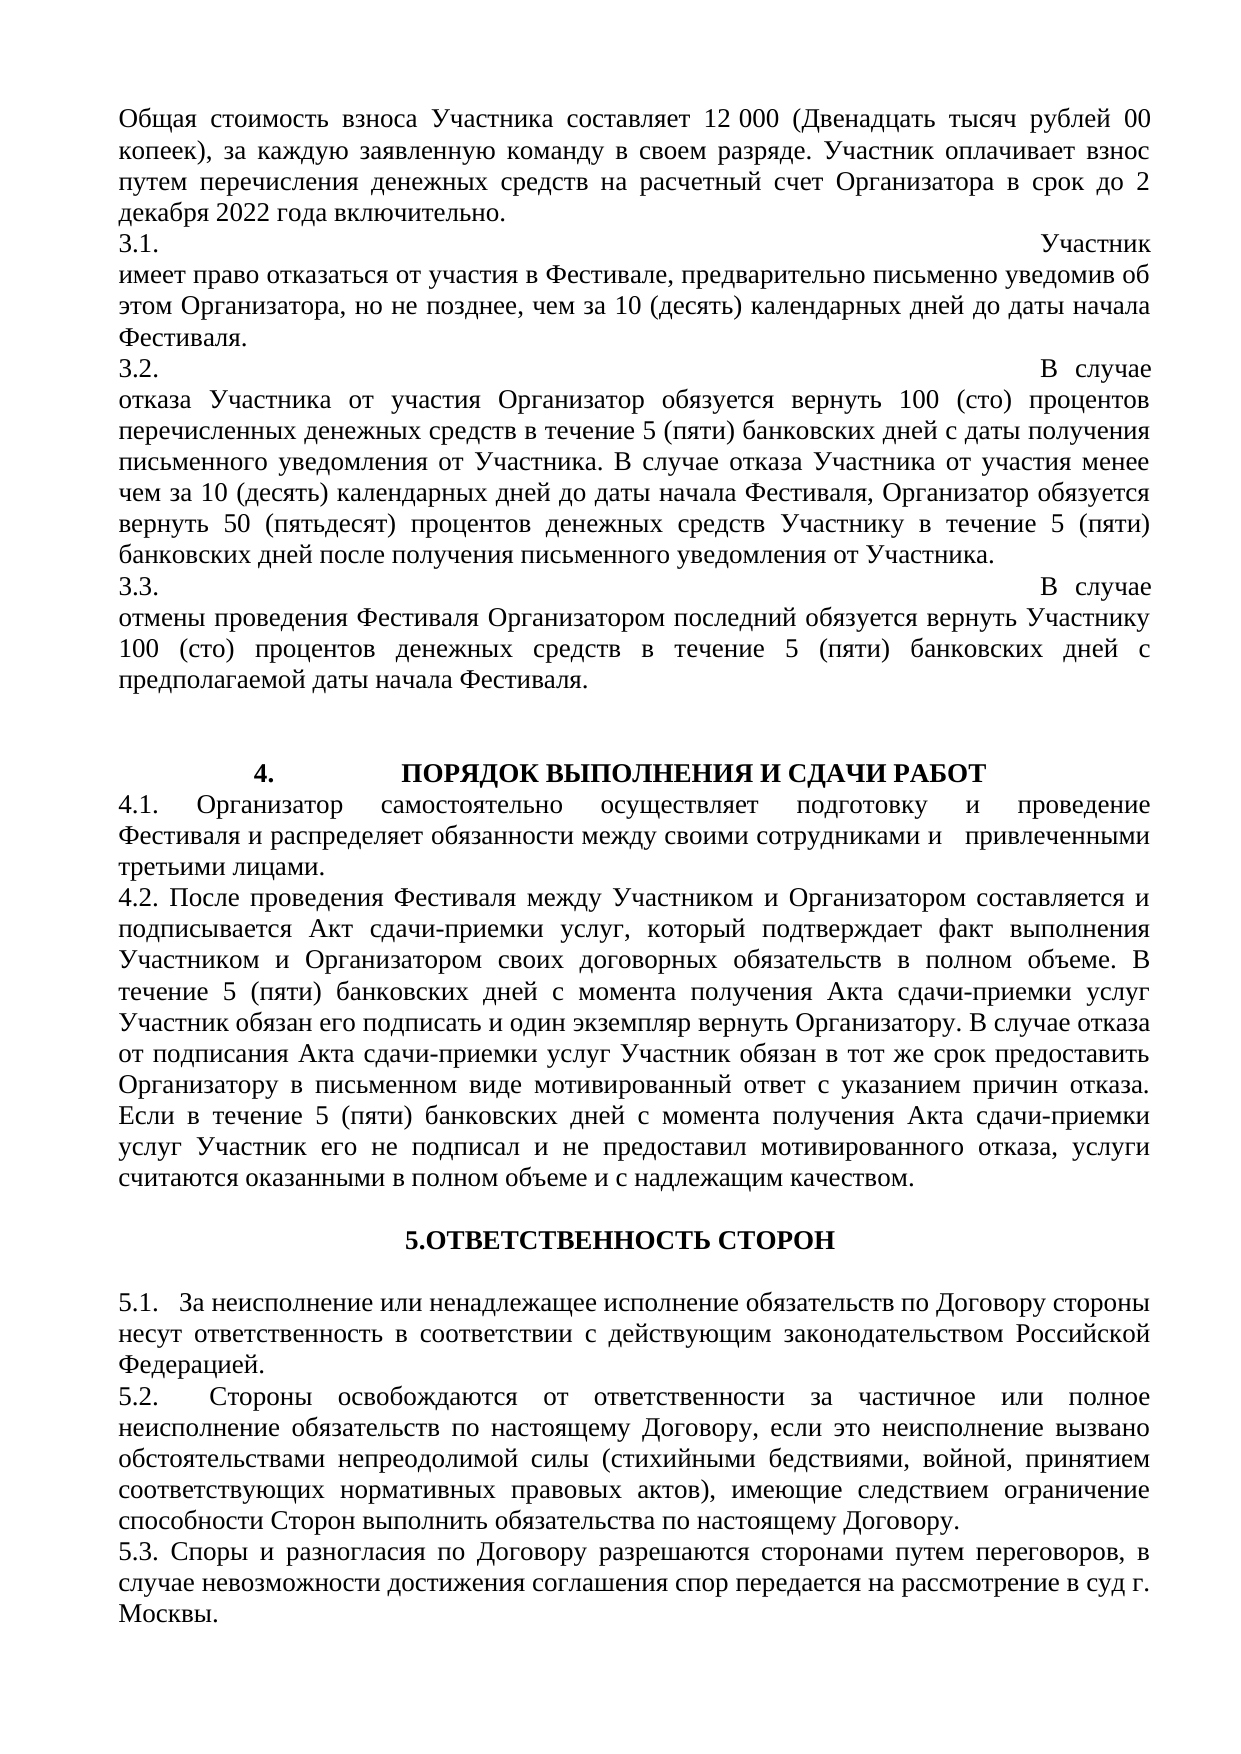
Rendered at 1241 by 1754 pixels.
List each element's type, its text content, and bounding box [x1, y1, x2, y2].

text 5.3. Споры и разногласия по Договору разрешаются сторонами путем переговоров, в случае невозможности достижения соглашения спор передается на рассмотрение в суд г. Москвы. [118, 1535, 1152, 1629]
list В случае отказа Участника от участия Организатор обязуется вернуть 100 (сто) процентов перечисленных денежных средств в течение 5 (пяти) банковских дней с даты получения письменного уведомления от Участника. В случае отказа Участника от участия менее чем за 10 (десять) календарных дней до даты начала Фестиваля, Организатор обязуется вернуть 50 (пятьдесят) процентов денежных средств Участнику в течение 5 (пяти) банковских дней после получения письменного уведомления от Участника. [118, 352, 1152, 570]
text Общая стоимость взноса Участника составляет 12 000 (Двенадцать тысяч рублей 00 копеек), за каждую заявленную команду в своем разряде. Участник оплачивает взнос путем перечисления денежных средств на расчетный счет Организатора в срок до 2 декабря 2022 года включительно. [118, 103, 1152, 227]
text 5.1. За неисполнение или ненадлежащее исполнение обязательств по Договору стороны несут ответственность в соответствии с действующим законодательством Российской Федерацией. [118, 1286, 1152, 1379]
list Участник имеет право отказаться от участия в Фестивале, предварительно письменно уведомив об этом Организатора, но не позднее, чем за 10 (десять) календарных дней до даты начала Фестиваля. [118, 227, 1152, 352]
text 5.2. Стороны освобождаются от ответственности за частичное или полное неисполнение обязательств по настоящему Договору, если это неисполнение вызвано обстоятельствами непреодолимой силы (стихийными бедствиями, войной, принятием соответствующих нормативных правовых актов), имеющие следствием ограничение способности Сторон выполнить обязательства по настоящему Договору. [118, 1379, 1152, 1535]
text 4.1. Организатор самостоятельно осуществляет подготовку и проведение Фестиваля и распределяет обязанности между своими сотрудниками и привлеченными третьими лицами. [118, 788, 1152, 881]
list ПОРЯДОК ВЫПОЛНЕНИЯ И СДАЧИ РАБОТ [89, 757, 1152, 788]
list ОТВЕТСТВЕННОСТЬ СТОРОН [89, 1224, 1152, 1255]
list В случае отмены проведения Фестиваля Организатором последний обязуется вернуть Участнику 100 (сто) процентов денежных средств в течение 5 (пяти) банковских дней с предполагаемой даты начала Фестиваля. [118, 570, 1152, 694]
text 4.2. После проведения Фестиваля между Участником и Организатором составляется и подписывается Акт сдачи-приемки услуг, который подтверждает факт выполнения Участником и Организатором своих договорных обязательств в полном объеме. В течение 5 (пяти) банковских дней с момента получения Акта сдачи-приемки услуг Участник обязан его подписать и один экземпляр вернуть Организатору. В случае отказа от подписания Акта сдачи-приемки услуг Участник обязан в тот же срок предоставить Организатору в письменном виде мотивированный ответ с указанием причин отказа. Если в течение 5 (пяти) банковских дней с момента получения Акта сдачи-приемки услуг Участник его не подписал и не предоставил мотивированного отказа, услуги считаются оказанными в полном объеме и с надлежащим качеством. [118, 881, 1152, 1193]
